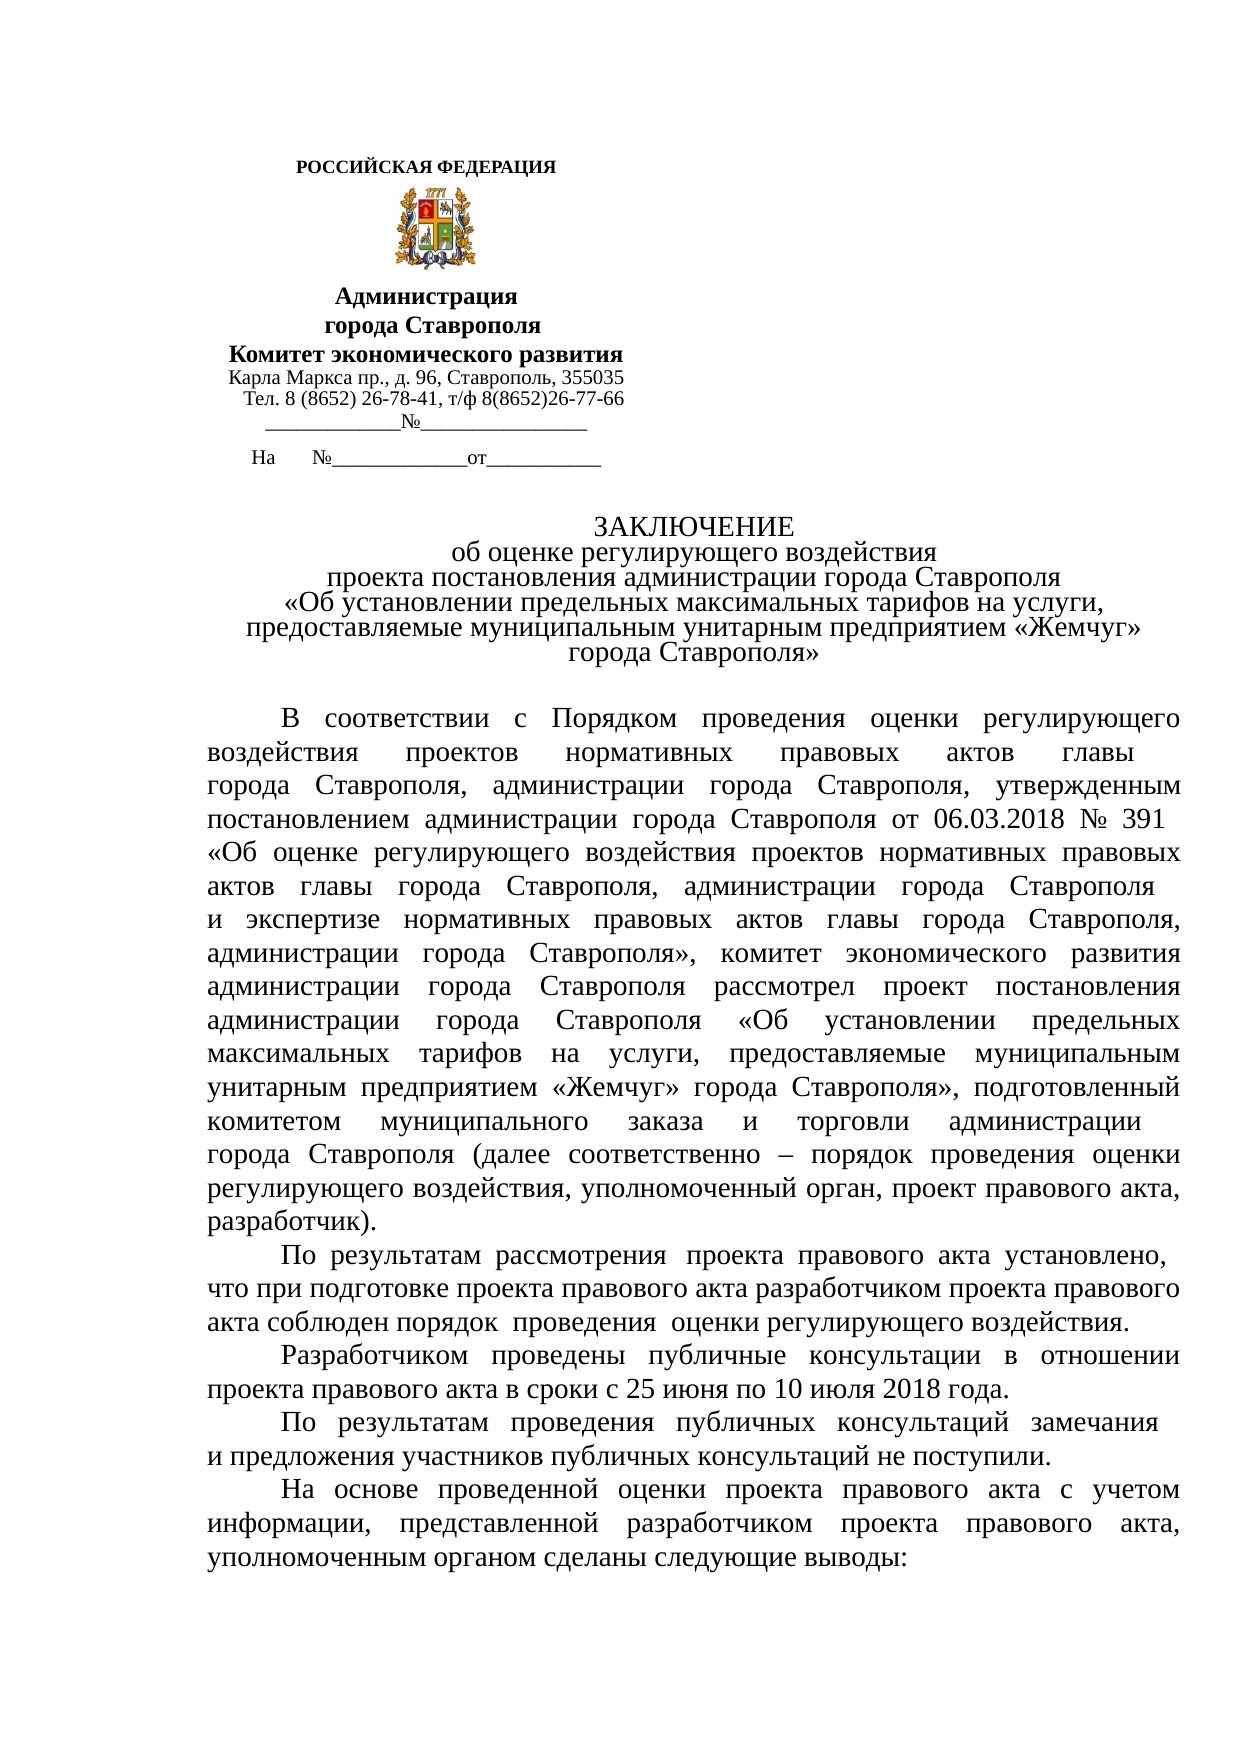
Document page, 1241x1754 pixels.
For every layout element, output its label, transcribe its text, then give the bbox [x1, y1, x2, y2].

text На основе проведенной оценки проекта правового акта с учетом информации, представленной разработчиком проекта правового акта, уполномоченным органом сделаны следующие выводы: [207, 1472, 1181, 1572]
table_header РОССИЙСКАЯ ФЕДЕРАЦИЯ Администрация города Ставрополя Комитет экономического развития Карла Маркса пр., д. 96, Ставрополь, 355035 Тел. 8 (8652) 26-78-41, т/ф 8(8652)26-77-66 _____________№________________ На №_____________от___________ [196, 156, 657, 482]
text об оценке регулирующего воздействия [207, 542, 1181, 567]
text проекта постановления администрации города Ставрополя [207, 567, 1181, 592]
text ЗАКЛЮЧЕНИЕ [207, 517, 1181, 542]
picture [392, 184, 480, 273]
text В соответствии с Порядком проведения оценки регулирующего воздействия проектов нормативных правовых актов главы города Ставрополя, администрации города Ставрополя, утвержденным постановлением администрации города Ставрополя от 06.03.2018 № 391 «Об оценке регулирующего воздействия проектов нормативных правовых актов главы города Ставрополя, администрации города Ставрополя и экспертизе нормативных правовых актов главы города Ставрополя, администрации города Ставрополя», комитет экономического развития администрации города Ставрополя рассмотрел проект постановления администрации города Ставрополя «Об установлении предельных максимальных тарифов на услуги, предоставляемые муниципальным унитарным предприятием «Жемчуг» города Ставрополя», подготовленный комитетом муниципального заказа и торговли администрации города Ставрополя (далее соответственно – порядок проведения оценки регулирующего воздействия, уполномоченный орган, проект правового акта, разработчик). [207, 700, 1181, 1237]
text По результатам проведения публичных консультаций замечания и предложения участников публичных консультаций не поступили. [207, 1404, 1181, 1472]
text По результатам рассмотрения проекта правового акта установлено, что при подготовке проекта правового акта разработчиком проекта правового акта соблюден порядок проведения оценки регулирующего воздействия. [207, 1237, 1181, 1337]
text «Об установлении предельных максимальных тарифов на услуги, предоставляемые муниципальным унитарным предприятием «Жемчуг» города Ставрополя» [207, 592, 1181, 667]
text Разработчиком проведены публичные консультации в отношении проекта правового акта в сроки с 25 июня по 10 июля 2018 года. [207, 1337, 1181, 1404]
